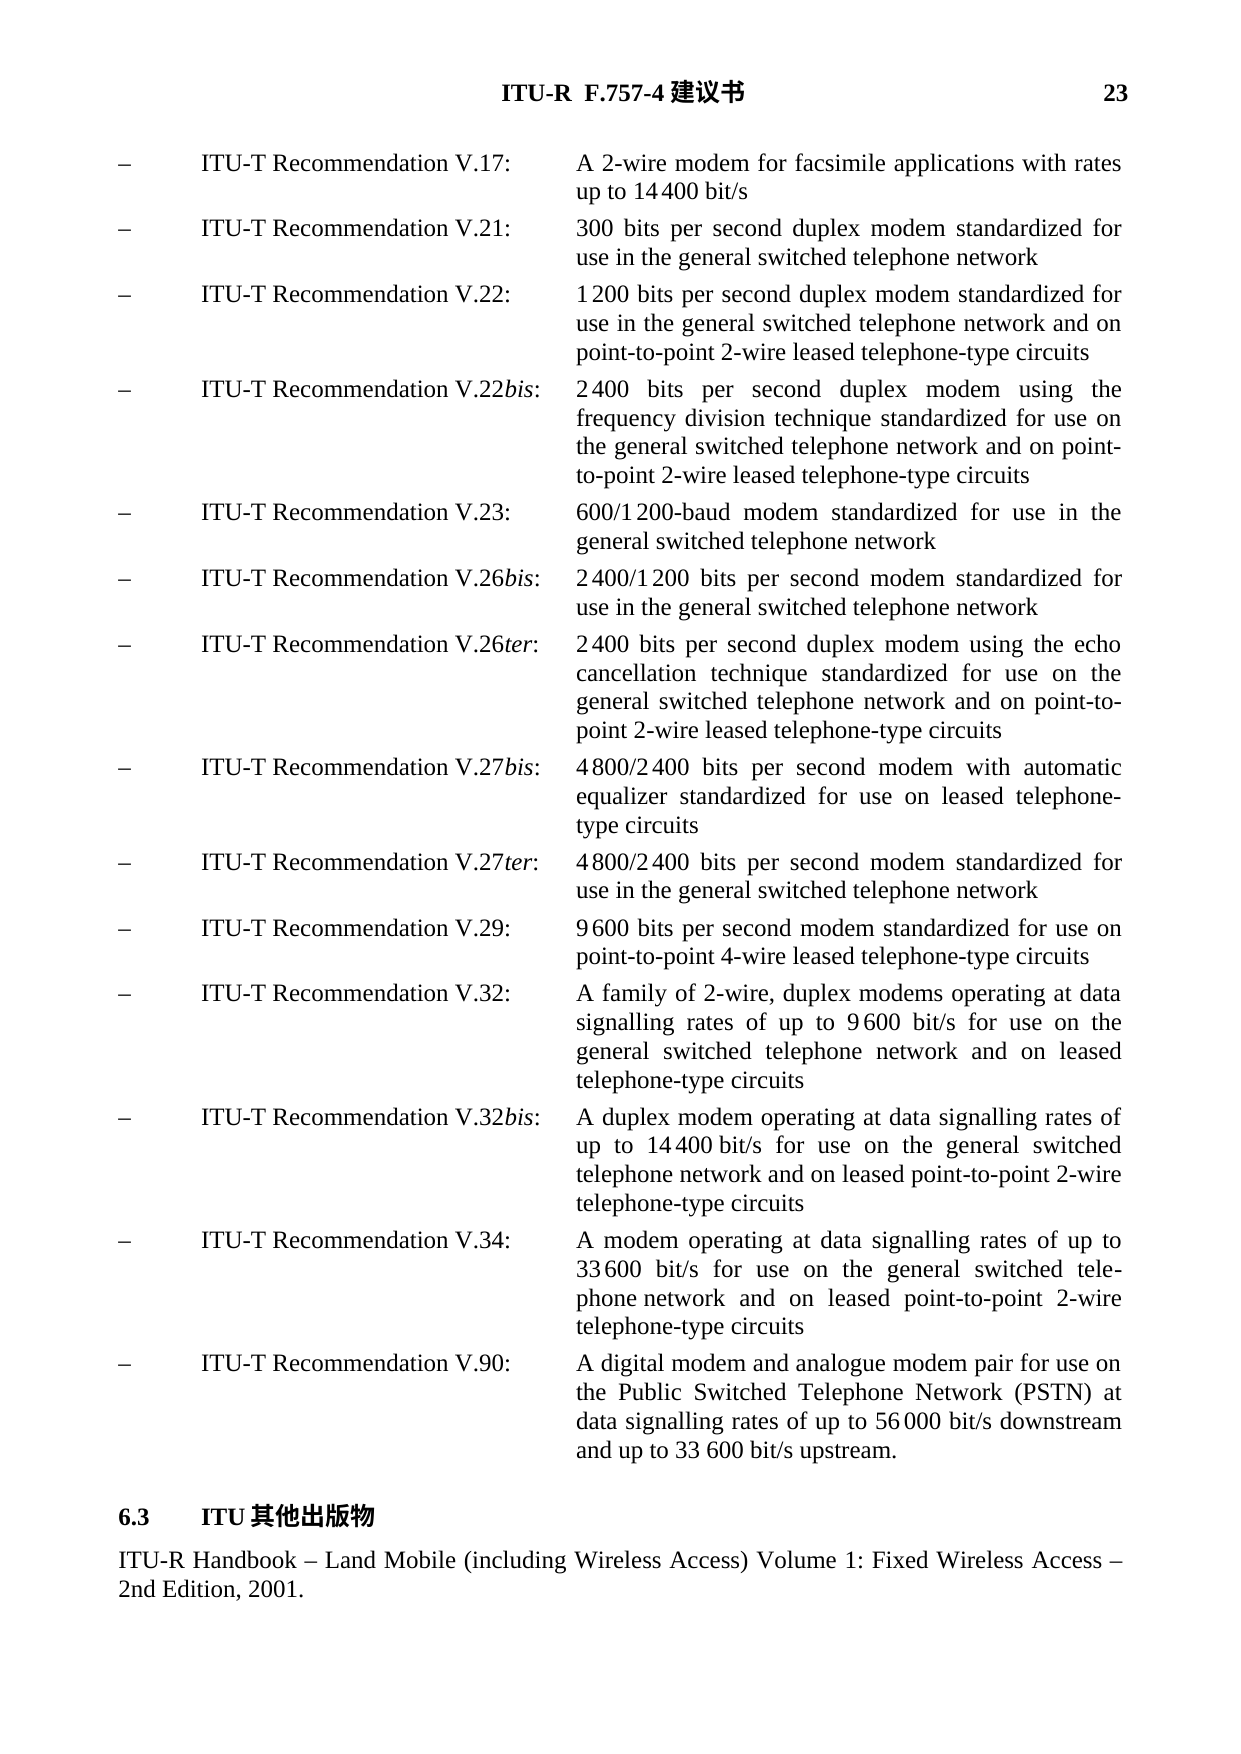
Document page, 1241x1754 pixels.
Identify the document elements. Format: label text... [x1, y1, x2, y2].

text – ITU-T Recommendation V.27bis: 4 800/2 400 bits per second modem with automatic equalizer standardized for use on leased telephone-type circuits [118, 752, 1122, 838]
text – ITU-T Recommendation V.32bis: A duplex modem operating at data signalling rates of up to 14 400 bit/s for use on the general switched telephone network and on leased point-to-point 2-wire telephone-type circuits [118, 1102, 1122, 1217]
text – ITU-T Recommendation V.26bis: 2 400/1 200 bits per second modem standardized for use in the general switched telephone network [118, 563, 1122, 621]
text – ITU-T Recommendation V.21: 300 bits per second duplex modem standardized for use in the general switched telephone network [118, 213, 1122, 271]
text – ITU-T Recommendation V.17: A 2-wire modem for facsimile applications with rates up to 14 400 bit/s [118, 148, 1122, 205]
text – ITU-T Recommendation V.22bis: 2 400 bits per second duplex modem using the frequency division technique standardized for use on the general switched telephone network and on point-to-point 2-wire leased telephone-type circuits [118, 374, 1122, 489]
text – ITU-T Recommendation V.22: 1 200 bits per second duplex modem standardized for use in the general switched telephone network and on point-to-point 2-wire leased telephone-type circuits [118, 279, 1122, 366]
text – ITU-T Recommendation V.34: A modem operating at data signalling rates of up to 33 600 bit/s for use on the general switched telephone network and on leased point-to-point 2-wire telephone-type circuits [118, 1225, 1122, 1340]
text – ITU-T Recommendation V.32: A family of 2-wire, duplex modems operating at data signalling rates of up to 9 600 bit/s for use on the general switched telephone network and on leased telephone-type circuits [118, 978, 1122, 1093]
text ITU-R Handbook – Land Mobile (including Wireless Access) Volume 1: Fixed Wireless Access – 2nd Edition, 2001. [118, 1546, 1122, 1603]
text – ITU-T Recommendation V.26ter: 2 400 bits per second duplex modem using the echo cancellation technique standardized for use on the general switched telephone network and on point-to-point 2-wire leased telephone-type circuits [118, 629, 1122, 744]
subtitle 6.3 ITU其他出版物 [118, 1497, 1122, 1533]
text – ITU-T Recommendation V.23: 600/1 200-baud modem standardized for use in the general switched telephone network [118, 497, 1122, 555]
text – ITU-T Recommendation V.90: A digital modem and analogue modem pair for use on the Public Switched Telephone Network (PSTN) at data signalling rates of up to 56 000 bit/s downstream and up to 33 600 bit/s upstream. [118, 1348, 1122, 1463]
text – ITU-T Recommendation V.29: 9 600 bits per second modem standardized for use on point-to-point 4-wire leased telephone-type circuits [118, 913, 1122, 970]
text – ITU-T Recommendation V.27ter: 4 800/2 400 bits per second modem standardized for use in the general switched telephone network [118, 847, 1122, 904]
